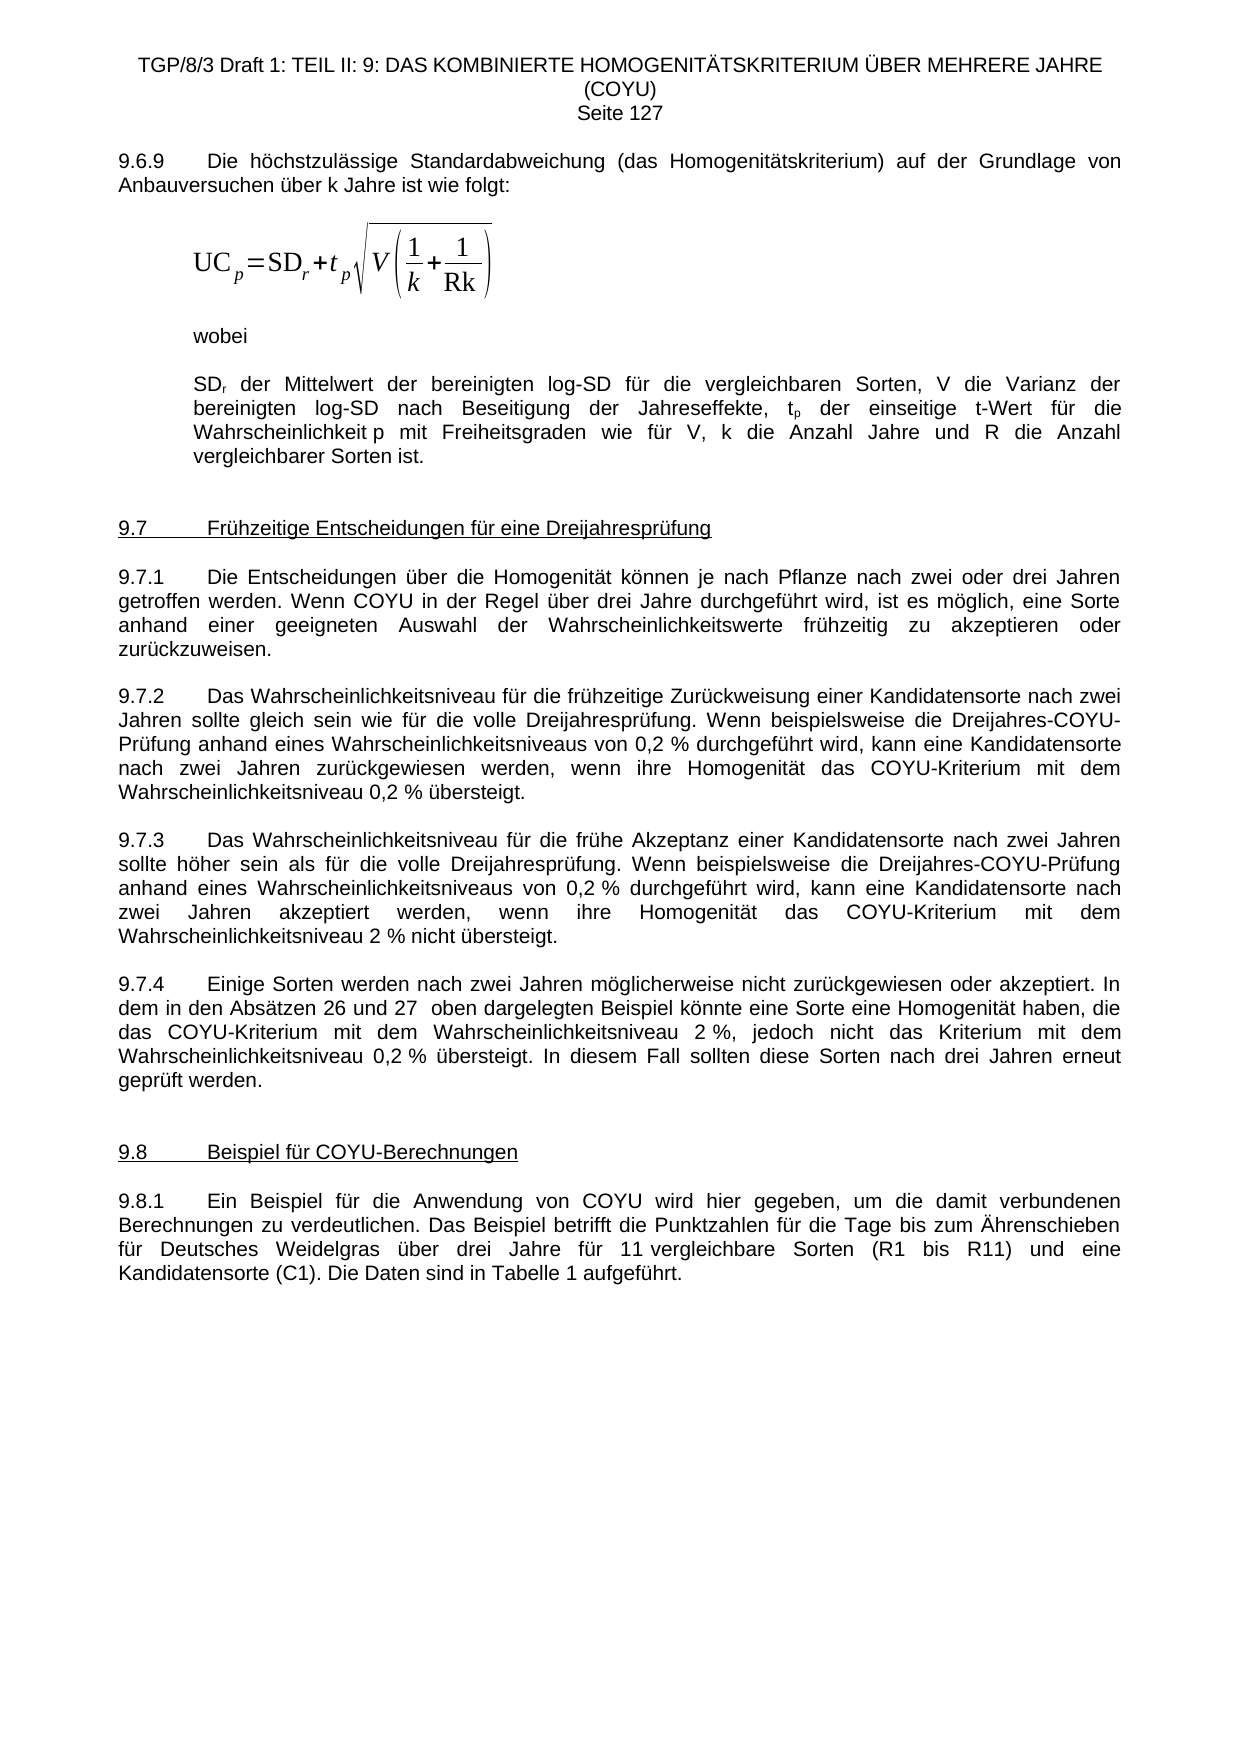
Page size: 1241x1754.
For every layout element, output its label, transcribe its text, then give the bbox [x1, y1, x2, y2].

text 9.6.9 Die höchstzulässige Standardabweichung (das Homogenitätskriterium) auf der Grundlage von Anbauversuchen über k Jahre ist wie folgt: [118, 149, 1122, 197]
text 9.7.4 Einige Sorten werden nach zwei Jahren möglicherweise nicht zurückgewiesen oder akzeptiert. In dem in den Absätzen 26 und 27 oben dargelegten Beispiel könnte eine Sorte eine Homogenität haben, die das COYU-Kriterium mit dem Wahrscheinlichkeitsniveau 2 %, jedoch nicht das Kriterium mit dem Wahrscheinlichkeitsniveau 0,2 % übersteigt. In diesem Fall sollten diese Sorten nach drei Jahren erneut geprüft werden. [118, 972, 1122, 1092]
text SDr der Mittelwert der bereinigten log-SD für die vergleichbaren Sorten, V die Varianz der bereinigten log-SD nach Beseitigung der Jahreseffekte, tp der einseitige t-Wert für die Wahrscheinlichkeit p mit Freiheitsgraden wie für V, k die Anzahl Jahre und R die Anzahl vergleichbarer Sorten ist. [193, 372, 1122, 468]
text 9.8.1 Ein Beispiel für die Anwendung von COYU wird hier gegeben, um die damit verbundenen Berechnungen zu verdeutlichen. Das Beispiel betrifft die Punktzahlen für die Tage bis zum Ährenschieben für Deutsches Weidelgras über drei Jahre für 11 vergleichbare Sorten (R1 bis R11) und eine Kandidatensorte (C1). Die Daten sind in Tabelle 1 aufgeführt. [118, 1188, 1122, 1284]
text 9.7.1 Die Entscheidungen über die Homogenität können je nach Pflanze nach zwei oder drei Jahren getroffen werden. Wenn COYU in der Regel über drei Jahre durchgeführt wird, ist es möglich, eine Sorte anhand einer geeigneten Auswahl der Wahrscheinlichkeitswerte frühzeitig zu akzeptieren oder zurückzuweisen. [118, 564, 1122, 660]
text wobei [193, 324, 1122, 348]
subtitle 9.8 Beispiel für COYU-Berechnungen [118, 1139, 1122, 1163]
subtitle 9.7 Frühzeitige Entscheidungen für eine Dreijahresprüfung [118, 516, 1122, 539]
text 9.7.3 Das Wahrscheinlichkeitsniveau für die frühe Akzeptanz einer Kandidatensorte nach zwei Jahren sollte höher sein als für die volle Dreijahresprüfung. Wenn beispielsweise die Dreijahres-COYU-Prüfung anhand eines Wahrscheinlichkeitsniveaus von 0,2 % durchgeführt wird, kann eine Kandidatensorte nach zwei Jahren akzeptiert werden, wenn ihre Homogenität das COYU-Kriterium mit dem Wahrscheinlichkeitsniveau 2 % nicht übersteigt. [118, 828, 1122, 948]
text 9.7.2 Das Wahrscheinlichkeitsniveau für die frühzeitige Zurückweisung einer Kandidatensorte nach zwei Jahren sollte gleich sein wie für die volle Dreijahresprüfung. Wenn beispielsweise die Dreijahres-COYU-Prüfung anhand eines Wahrscheinlichkeitsniveaus von 0,2 % durchgeführt wird, kann eine Kandidatensorte nach zwei Jahren zurückgewiesen werden, wenn ihre Homogenität das COYU-Kriterium mit dem Wahrscheinlichkeitsniveau 0,2 % übersteigt. [118, 684, 1122, 804]
